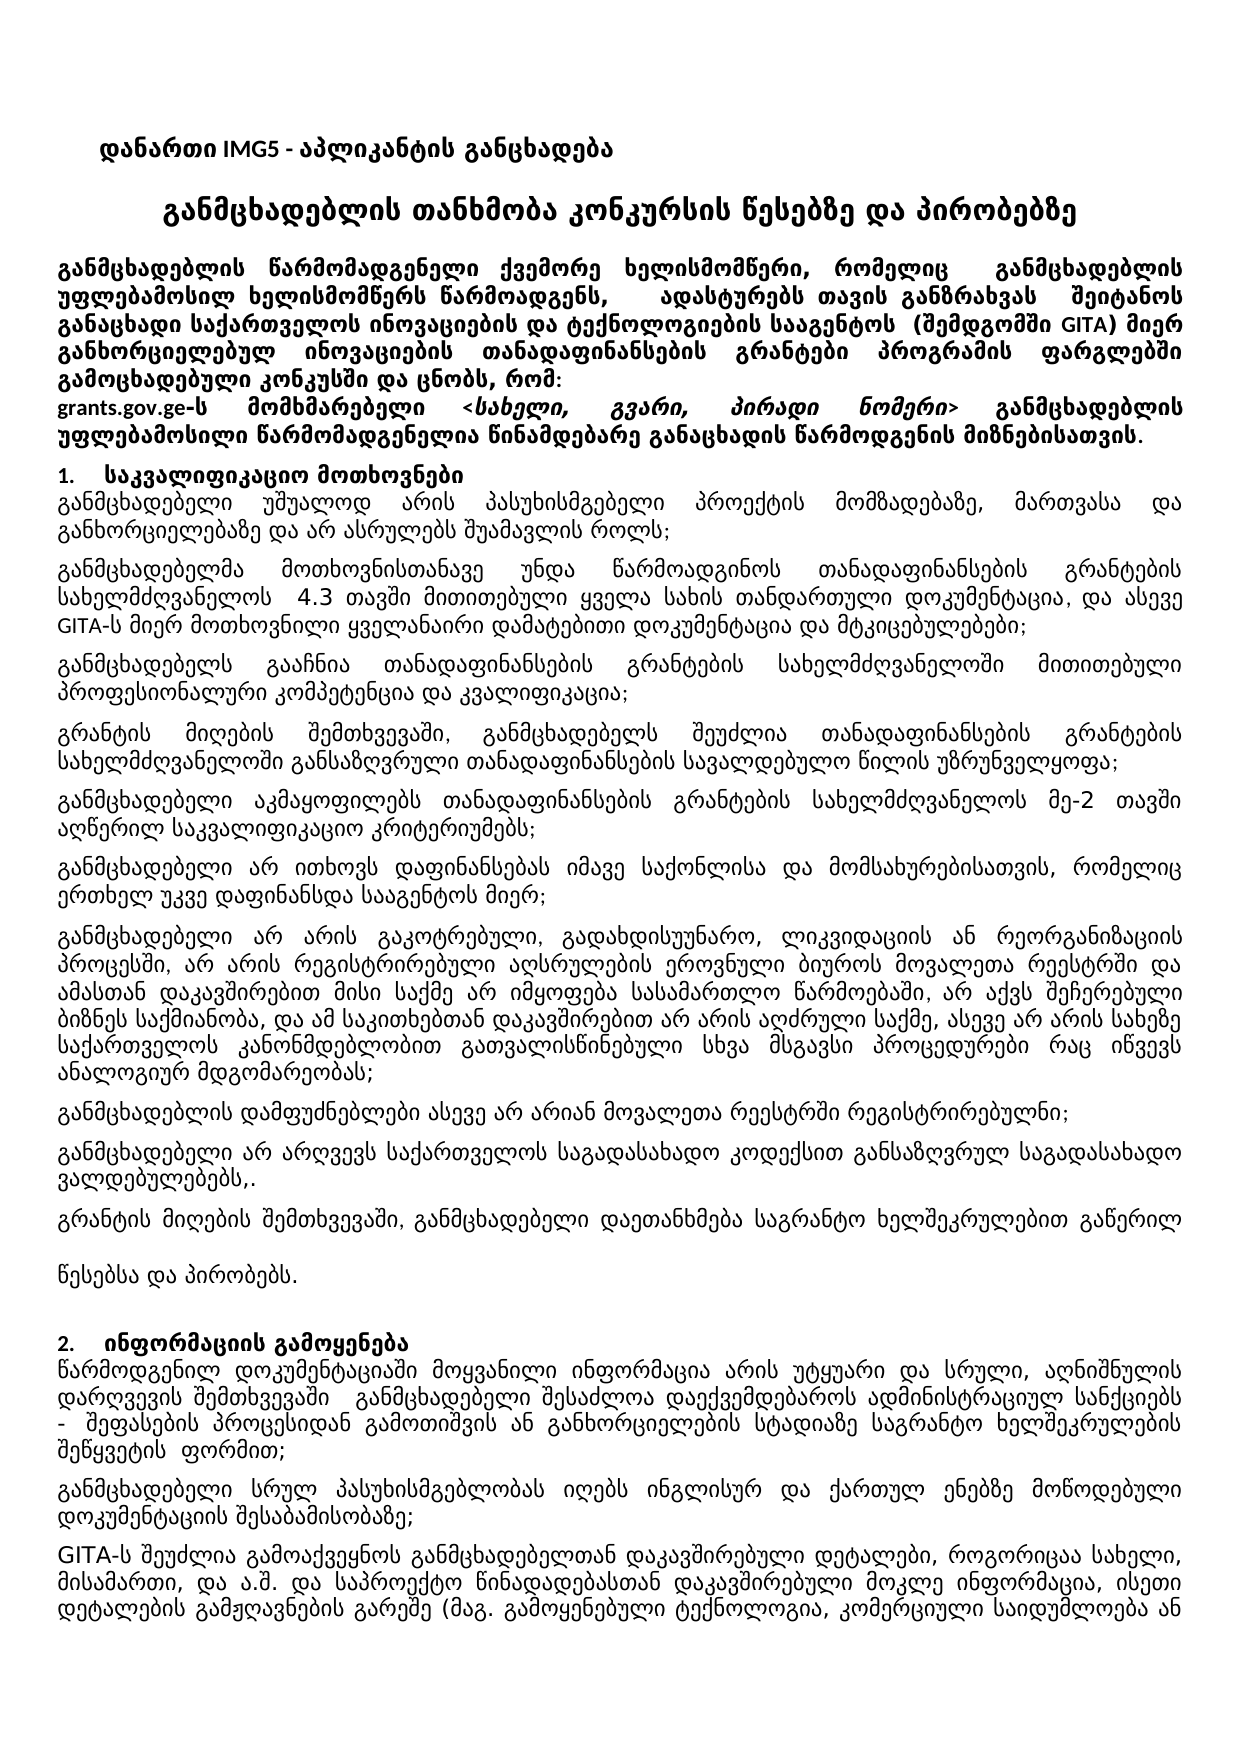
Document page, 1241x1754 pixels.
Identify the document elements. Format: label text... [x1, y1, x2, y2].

list ინფორმაციის გამოყენება [57, 1329, 1183, 1357]
text განმცხადებელი უშუალოდ არის პასუხისმგებელი პროექტის მომზადებაზე, მართვასა და განხორციელებაზე და არ ასრულებს შუამავლის როლს; [57, 489, 1183, 544]
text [57, 1542, 1183, 1622]
text განმცხადებელი არ არის გაკოტრებული, გადახდისუუნარო, ლიკვიდაციის ან რეორგანიზაციის პროცესში, არ არის რეგისტრირებული აღსრულების ეროვნული ბიუროს მოვალეთა რეესტრში და ამასთან დაკავშირებით მისი საქმე არ იმყოფება სასამართლო წარმოებაში, არ აქვს შეჩერებული ბიზნეს საქმიანობა, და ამ საკითხებთან დაკავშირებით არ არის აღძრული საქმე, ასევე არ არის სახეზე საქართველოს კანონმდებლობით გათვალისწინებული სხვა მსგავსი პროცედურები რაც იწვევს ანალოგიურ მდგომარეობას; [57, 922, 1183, 1086]
text წარმოდგენილ დოკუმენტაციაში მოყვანილი ინფორმაცია არის უტყუარი და სრული, აღნიშნულის დარღვევის შემთხვევაში განმცხადებელი შესაძლოა დაექვემდებაროს ადმინისტრაციულ სანქციებს - შეფასების პროცესიდან გამოთიშვის ან განხორციელების სტადიაზე საგრანტო ხელშეკრულების შეწყვეტის ფორმით; [57, 1357, 1183, 1464]
subtitle დანართი IMG5 - აპლიკანტის განცხადება [99, 133, 1183, 164]
text grants.gov.ge-ს მომხმარებელი <სახელი, გვარი, პირადი ნომერი> განმცხადებლის უფლებამოსილი წარმომადგენელია წინამდებარე განაცხადის წარმოდგენის მიზნებისათვის. [57, 393, 1183, 449]
text განმცხადებელი არ ითხოვს დაფინანსებას იმავე საქონლისა და მომსახურებისათვის, რომელიც ერთხელ უკვე დაფინანსდა სააგენტოს მიერ; [57, 854, 1183, 909]
text გრანტის მიღების შემთხვევაში, განმცხადებელს შეუძლია თანადაფინანსების გრანტების სახელმძღვანელოში განსაზღვრული თანადაფინანსების სავალდებულო წილის უზრუნველყოფა; [57, 719, 1183, 775]
text განმცხადებელს გააჩნია თანადაფინანსების გრანტების სახელმძღვანელოში მითითებული პროფესიონალური კომპეტენცია და კვალიფიკაცია; [57, 652, 1183, 706]
text განმცხადებლის დამფუძნებლები ასევე არ არიან მოვალეთა რეესტრში რეგისტრირებულნი; [57, 1098, 1183, 1126]
list საკვალიფიკაციო მოთხოვნები [57, 461, 1183, 489]
text განმცხადებელი აკმაყოფილებს თანადაფინანსების გრანტების სახელმძღვანელოს მე-2 თავში აღწერილ საკვალიფიკაციო კრიტერიუმებს; [57, 787, 1183, 842]
text განმცხადებელმა მოთხოვნისთანავე უნდა წარმოადგინოს თანადაფინანსების გრანტების სახელმძღვანელოს 4.3 თავში მითითებული ყველა სახის თანდართული დოკუმენტაცია, და ასევე GITA-ს მიერ მოთხოვნილი ყველანაირი დამატებითი დოკუმენტაცია და მტკიცებულებები; [57, 556, 1183, 639]
text განმცხადებელი არ არღვევს საქართველოს საგადასახადო კოდექსით განსაზღვრულ საგადასახადო ვალდებულებებს,. [57, 1139, 1183, 1192]
text განმცხადებლის თანხმობა კონკურსის წესებზე და პირობებზე [57, 193, 1183, 227]
text გრანტის მიღების შემთხვევაში, განმცხადებელი დაეთანხმება საგრანტო ხელშეკრულებით გაწერილ წესებსა და პირობებს. [57, 1205, 1183, 1289]
text განმცხადებელი სრულ პასუხისმგებლობას იღებს ინგლისურ და ქართულ ენებზე მოწოდებული დოკუმენტაციის შესაბამისობაზე; [57, 1476, 1183, 1530]
text განმცხადებლის წარმომადგენელი ქვემორე ხელისმომწერი, რომელიც განმცხადებლის უფლებამოსილ ხელისმომწერს წარმოადგენს, ადასტურებს თავის განზრახვას შეიტანოს განაცხადი საქართველოს ინოვაციების და ტექნოლოგიების სააგენტოს (შემდგომში GITA) მიერ განხორციელებულ ინოვაციების თანადაფინანსების გრანტები პროგრამის ფარგლებში გამოცხადებული კონკუსში და ცნობს, რომ: [57, 255, 1183, 393]
